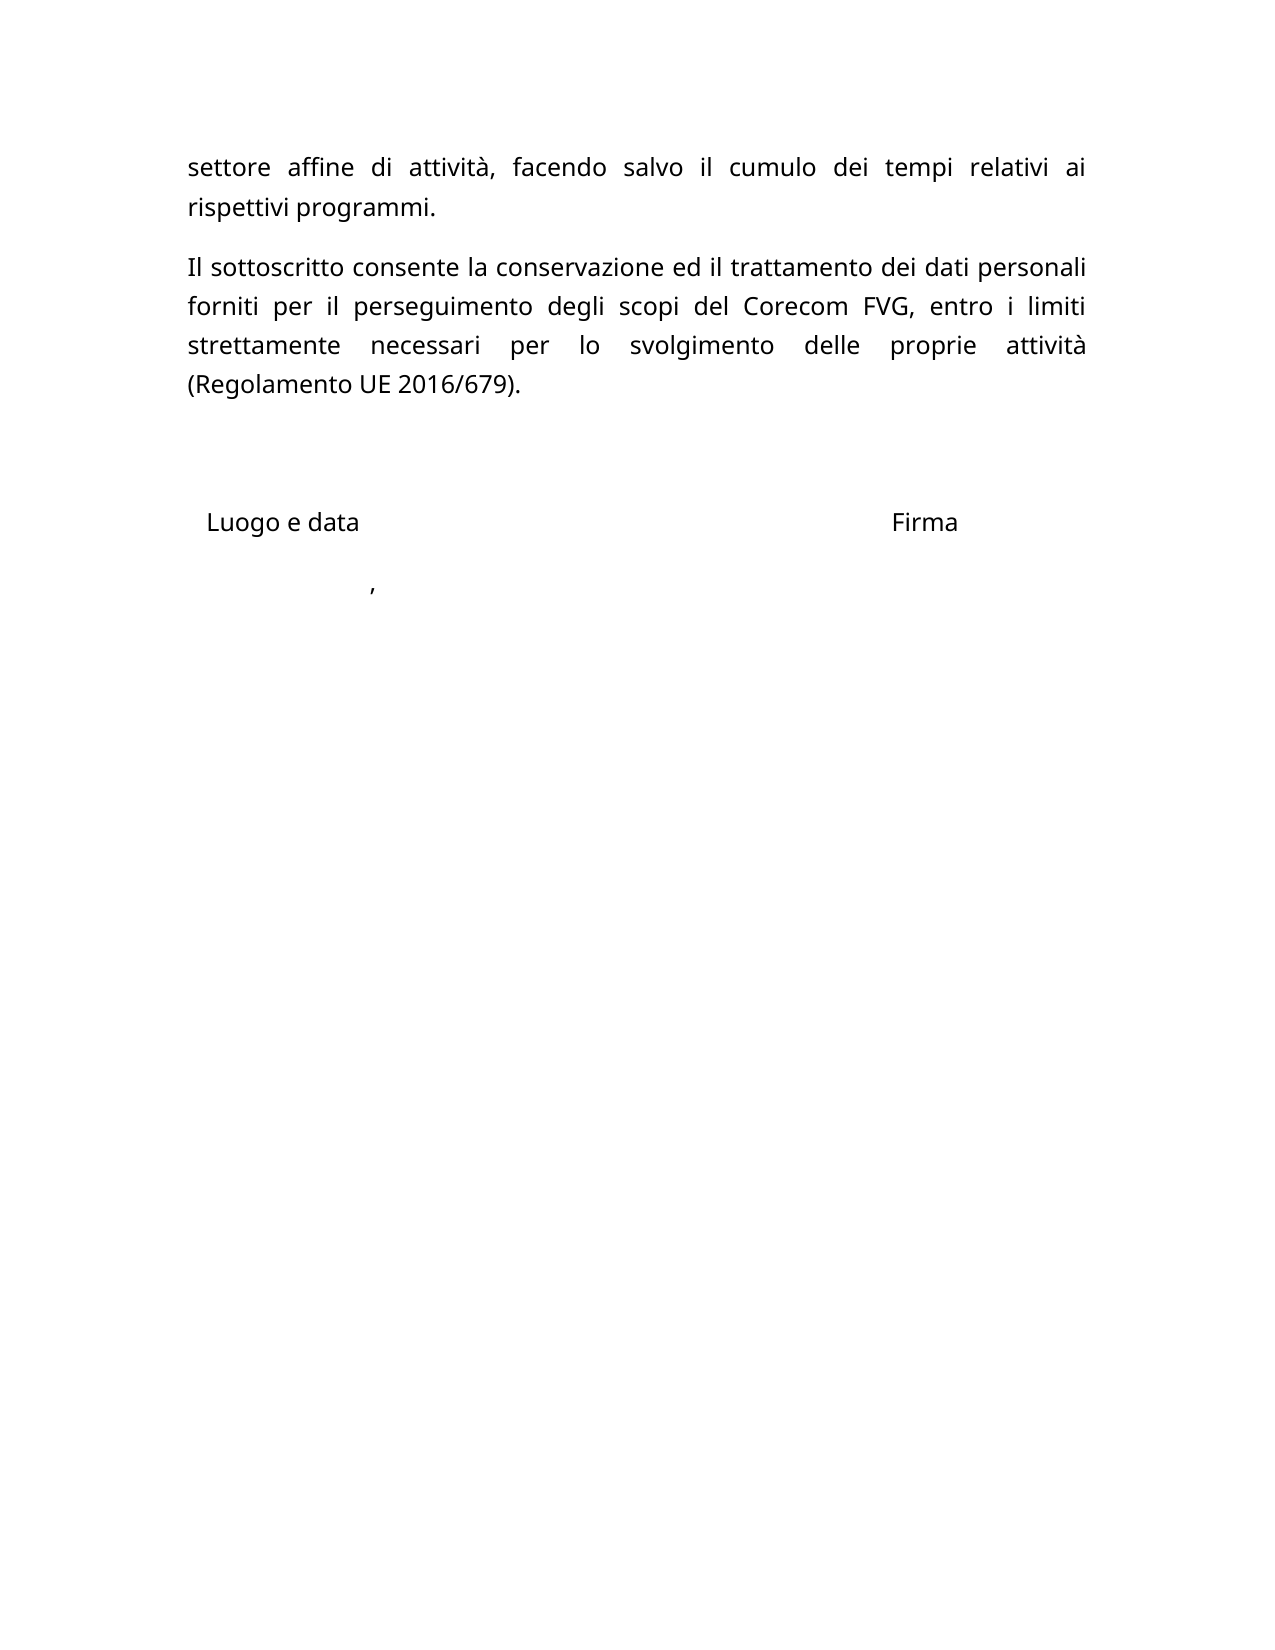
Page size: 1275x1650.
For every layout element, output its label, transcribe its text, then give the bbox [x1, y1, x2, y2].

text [187, 150, 1087, 223]
text Luogo e data Firma [206, 427, 1087, 539]
text , [187, 565, 1087, 638]
text Il sottoscritto consente la conservazione ed il trattamento dei dati personali forniti per il perseguimento degli scopi del Corecom FVG, entro i limiti strettamente necessari per lo svolgimento delle proprie attività (Regolamento UE 2016/679). [187, 249, 1087, 401]
